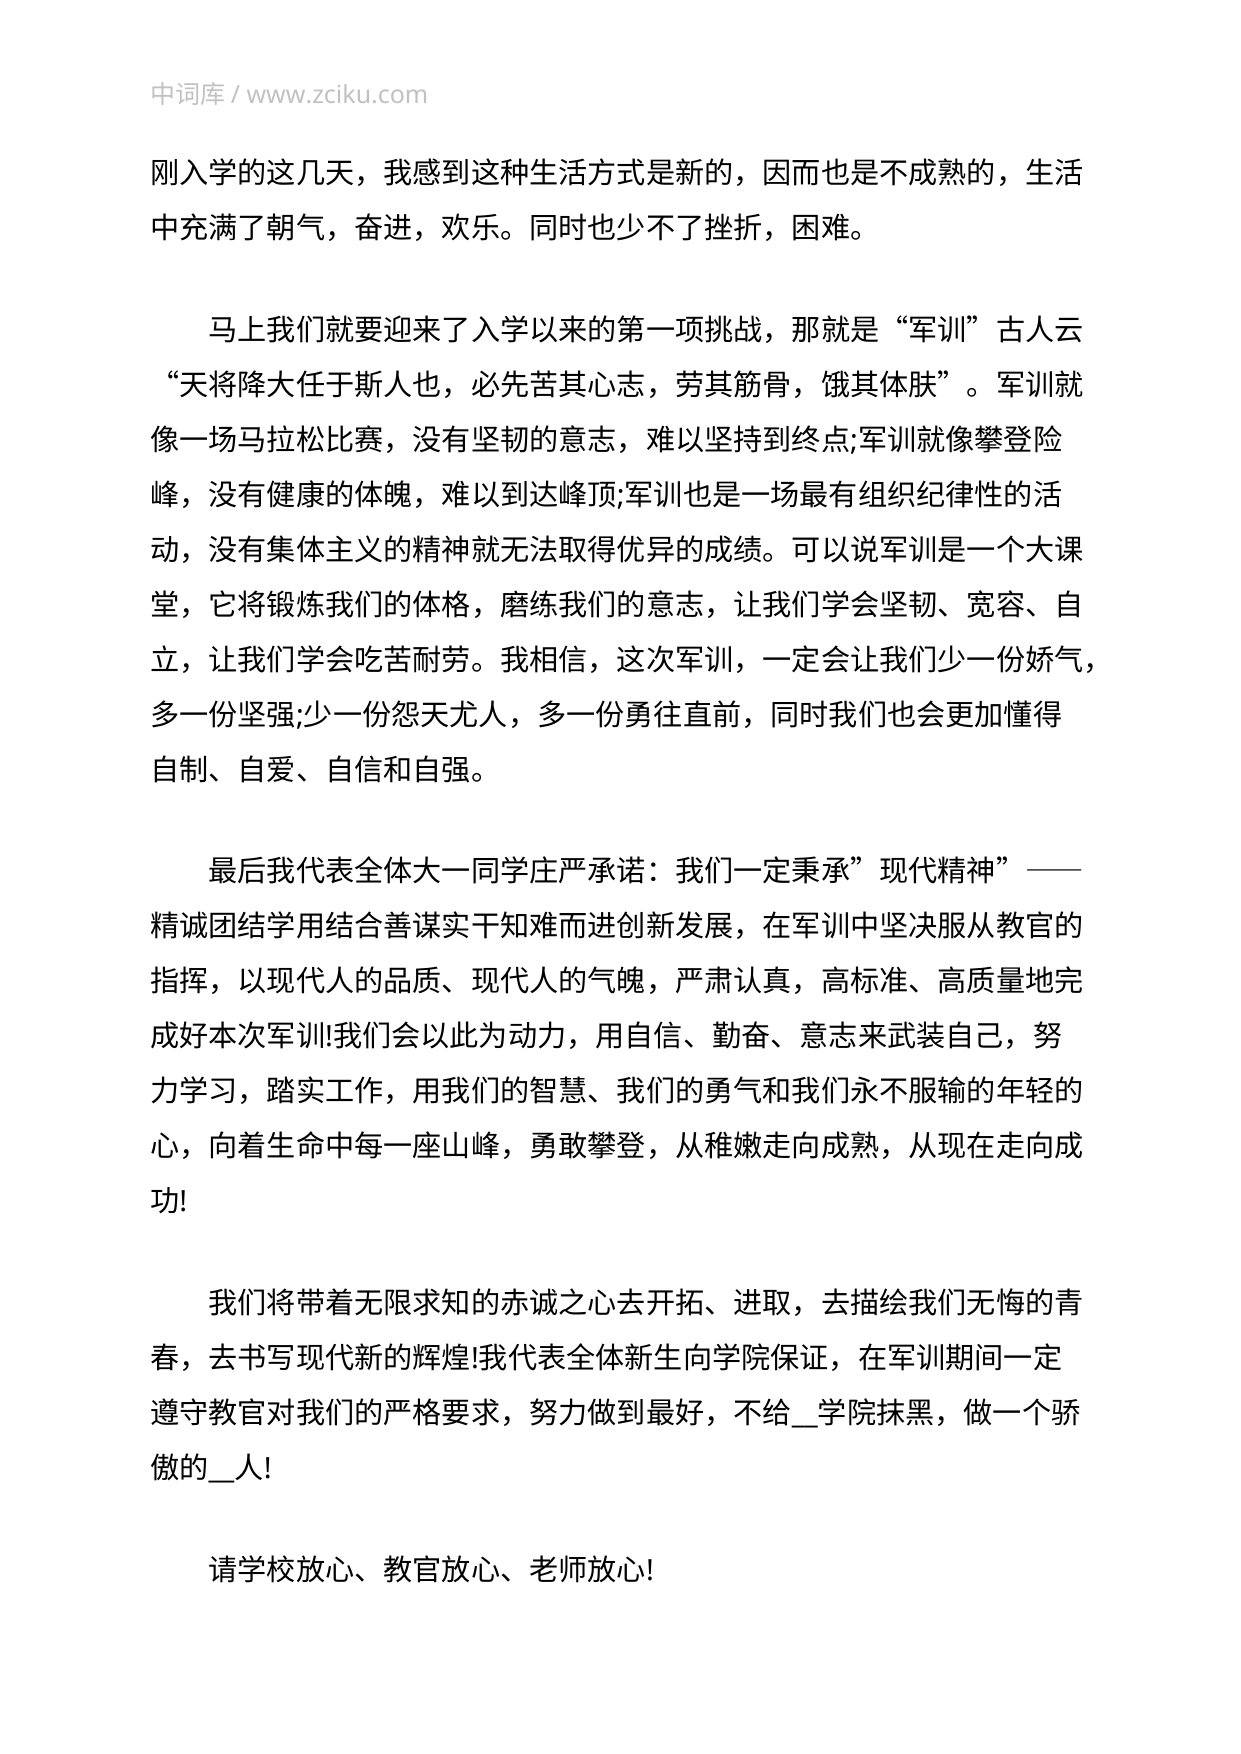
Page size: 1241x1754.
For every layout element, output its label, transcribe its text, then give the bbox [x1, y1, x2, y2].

text 最后我代表全体大一同学庄严承诺：我们一定秉承”现代精神”——精诚团结学用结合善谋实干知难而进创新发展，在军训中坚决服从教官的指挥，以现代人的品质、现代人的气魄，严肃认真，高标准、高质量地完成好本次军训!我们会以此为动力，用自信、勤奋、意志来武装自己，努力学习，踏实工作，用我们的智慧、我们的勇气和我们永不服输的年轻的心，向着生命中每一座山峰，勇敢攀登，从稚嫩走向成熟，从现在走向成功! [150, 848, 1090, 1220]
text 我们将带着无限求知的赤诚之心去开拓、进取，去描绘我们无悔的青春，去书写现代新的辉煌!我代表全体新生向学院保证，在军训期间一定遵守教官对我们的严格要求，努力做到最好，不给__学院抹黑，做一个骄傲的__人! [150, 1279, 1090, 1487]
text 请学校放心、教官放心、老师放心! [150, 1546, 1090, 1589]
text 马上我们就要迎来了入学以来的第一项挑战，那就是“军训”古人云“天将降大任于斯人也，必先苦其心志，劳其筋骨，饿其体肤”。军训就像一场马拉松比赛，没有坚韧的意志，难以坚持到终点;军训就像攀登险峰，没有健康的体魄，难以到达峰顶;军训也是一场最有组织纪律性的活动，没有集体主义的精神就无法取得优异的成绩。可以说军训是一个大课堂，它将锻炼我们的体格，磨练我们的意志，让我们学会坚韧、宽容、自立，让我们学会吃苦耐劳。我相信，这次军训，一定会让我们少一份娇气，多一份坚强;少一份怨天尤人，多一份勇往直前，同时我们也会更加懂得自制、自爱、自信和自强。 [150, 307, 1090, 788]
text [150, 150, 1090, 247]
